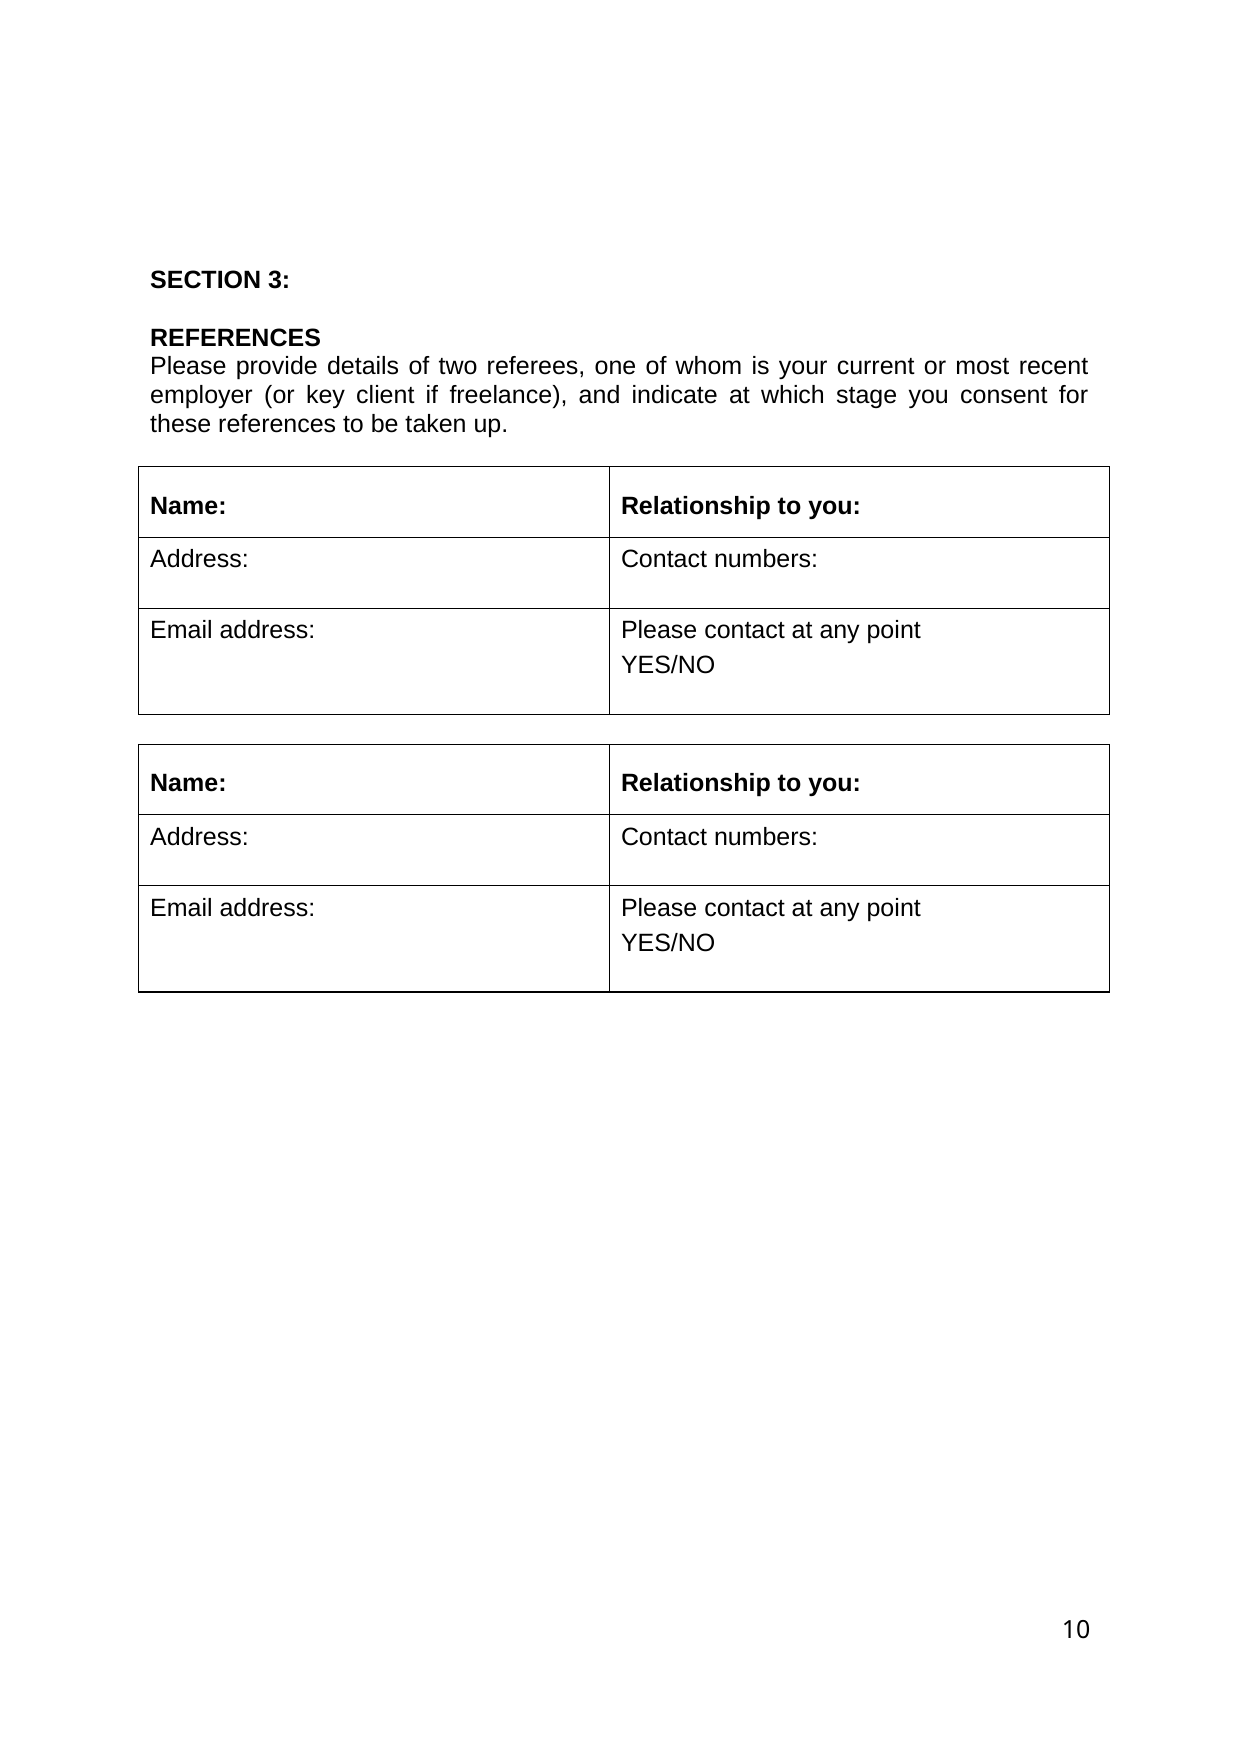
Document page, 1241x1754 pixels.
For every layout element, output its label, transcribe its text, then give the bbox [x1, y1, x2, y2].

table_header Name: [139, 745, 609, 814]
text SECTION 3: [150, 265, 1090, 294]
table_cell Address: [139, 538, 609, 608]
table_cell Address: [139, 815, 609, 885]
table_header Relationship to you: [610, 467, 1109, 537]
table_cell Please contact at any point YES/NO [610, 886, 1109, 991]
text Please provide details of two referees, one of whom is your current or most recent employer (or key client if freelance), and indicate at which stage you consent for these references to be taken up. [150, 351, 1090, 437]
table_cell Email address: [139, 886, 609, 991]
table_cell Email address: [139, 609, 609, 714]
text REFERENCES [150, 322, 1090, 351]
table_cell Contact numbers: [610, 538, 1109, 608]
table_cell Contact numbers: [610, 815, 1109, 885]
table_header Relationship to you: [610, 745, 1109, 814]
table_cell Please contact at any point YES/NO [610, 609, 1109, 714]
table_header Name: [139, 467, 609, 537]
